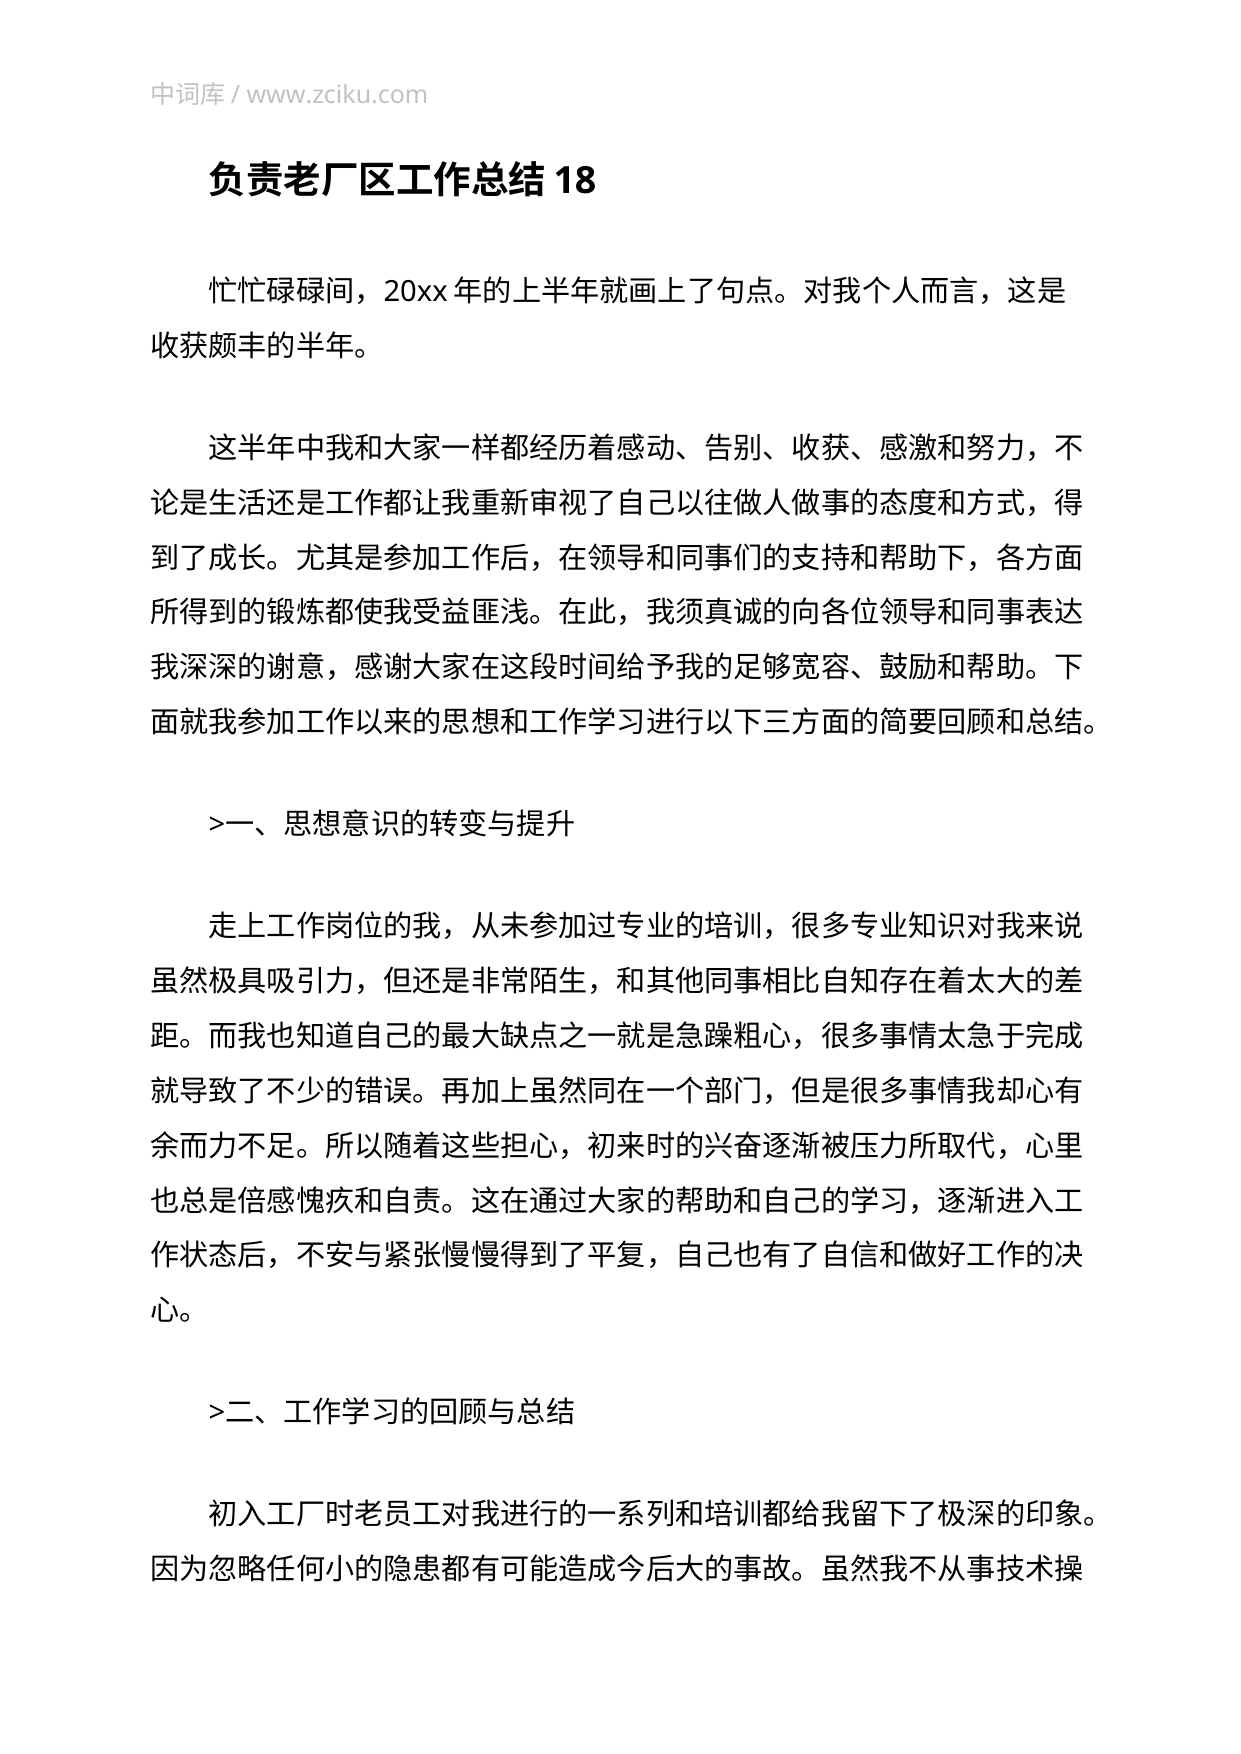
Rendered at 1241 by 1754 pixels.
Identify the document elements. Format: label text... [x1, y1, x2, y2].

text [150, 1491, 1090, 1588]
text 忙忙碌碌间，20xx年的上半年就画上了句点。对我个人而言，这是收获颇丰的半年。 [150, 268, 1090, 365]
text >一、思想意识的转变与提升 [150, 801, 1090, 843]
text 走上工作岗位的我，从未参加过专业的培训，很多专业知识对我来说虽然极具吸引力，但还是非常陌生，和其他同事相比自知存在着太大的差距。而我也知道自己的最大缺点之一就是急躁粗心，很多事情太急于完成就导致了不少的错误。再加上虽然同在一个部门，但是很多事情我却心有余而力不足。所以随着这些担心，初来时的兴奋逐渐被压力所取代，心里也总是倍感愧疚和自责。这在通过大家的帮助和自己的学习，逐渐进入工作状态后，不安与紧张慢慢得到了平复，自己也有了自信和做好工作的决心。 [150, 903, 1090, 1329]
text 这半年中我和大家一样都经历着感动、告别、收获、感激和努力，不论是生活还是工作都让我重新审视了自己以往做人做事的态度和方式，得到了成长。尤其是参加工作后，在领导和同事们的支持和帮助下，各方面所得到的锻炼都使我受益匪浅。在此，我须真诚的向各位领导和同事表达我深深的谢意，感谢大家在这段时间给予我的足够宽容、鼓励和帮助。下面就我参加工作以来的思想和工作学习进行以下三方面的简要回顾和总结。 [150, 424, 1090, 741]
text 负责老厂区工作总结18 [150, 150, 1090, 204]
text >二、工作学习的回顾与总结 [150, 1389, 1090, 1431]
